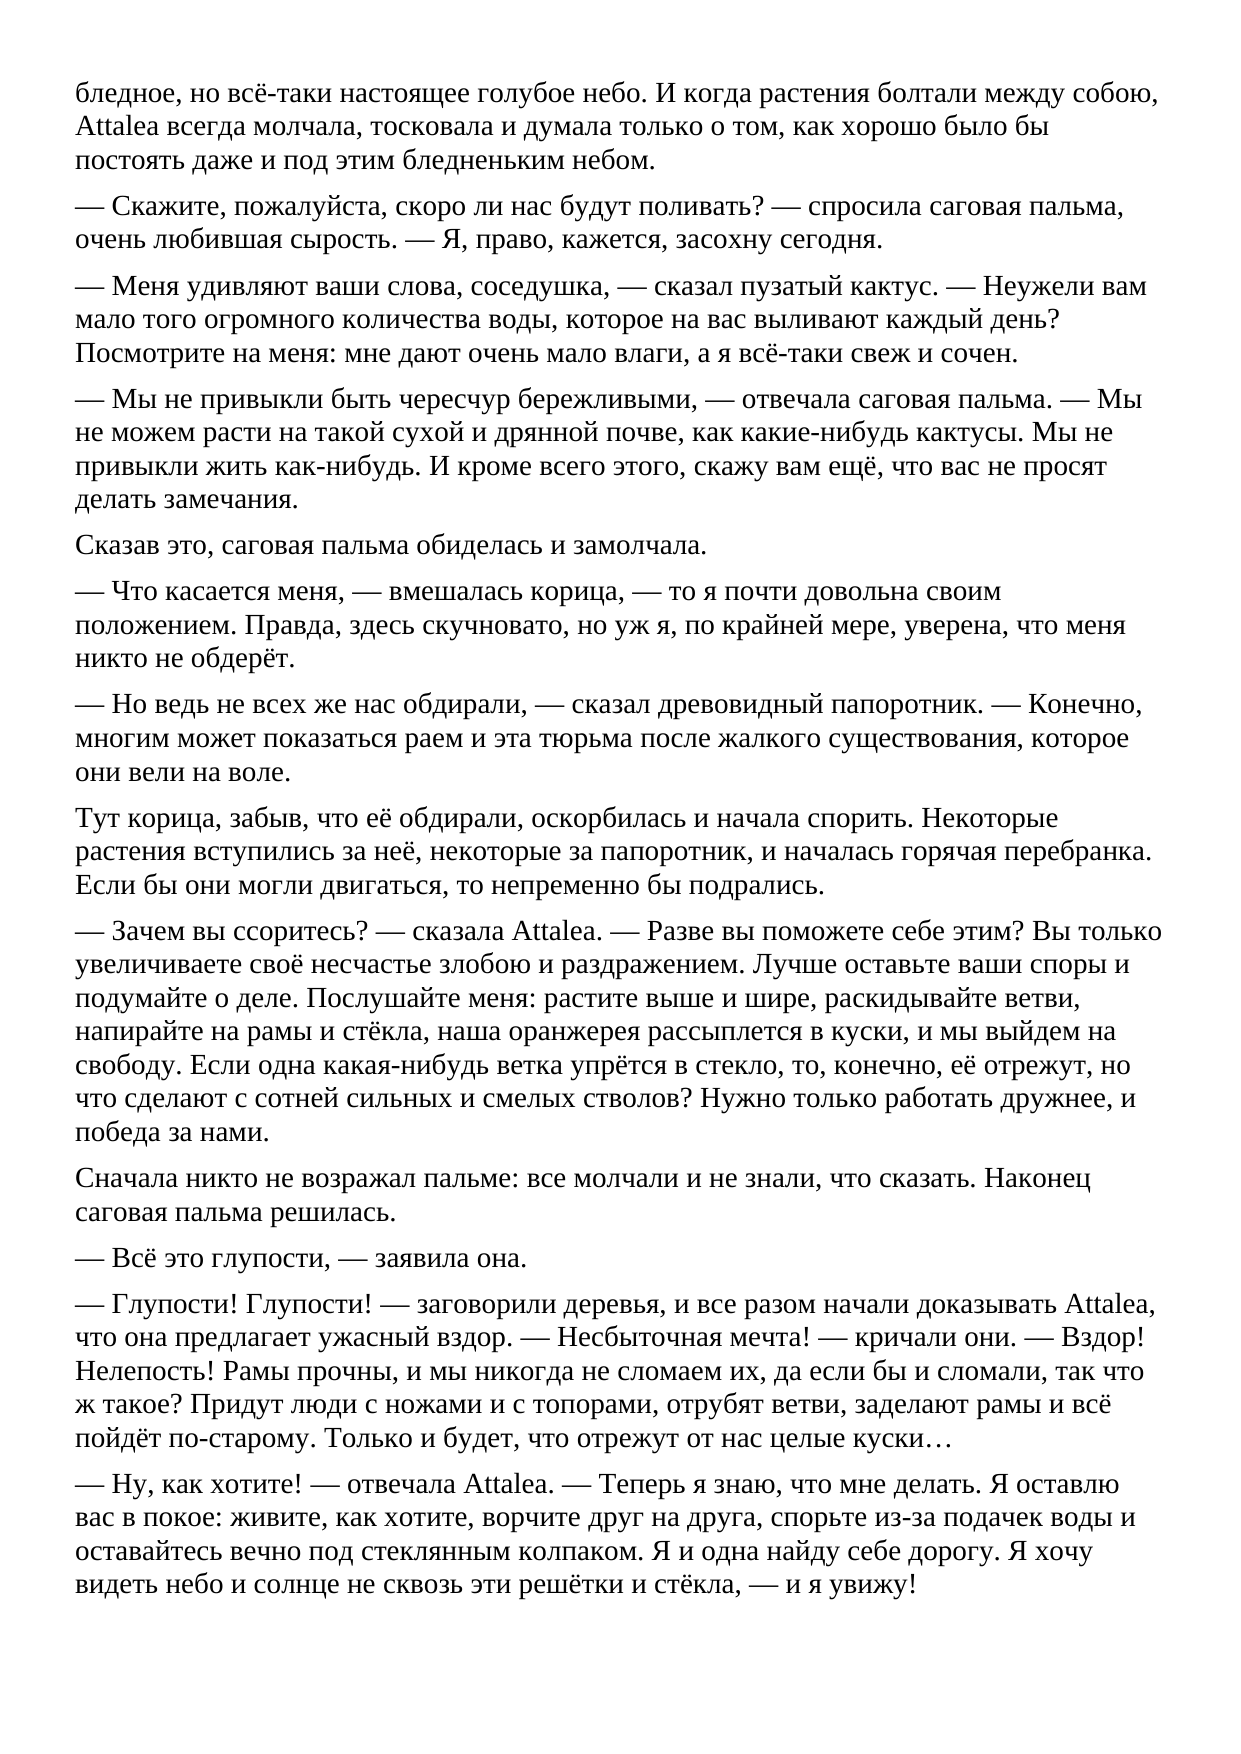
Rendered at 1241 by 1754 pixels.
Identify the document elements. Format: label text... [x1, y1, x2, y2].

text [75, 75, 1165, 176]
text — Глупости! Глупости! — заговорили деревья, и все разом начали доказывать Attalea, что она предлагает ужасный вздор. — Несбыточная мечта! — кричали они. — Вздор! Нелепость! Рамы прочны, и мы никогда не сломаем их, да если бы и сломали, так что ж такое? Придут люди с ножами и с топорами, отрубят ветви, заделают рамы и всё пойдёт по-старому. Только и будет, что отрежут от нас целые куски… [75, 1286, 1165, 1453]
text — Ну, как хотите! — отвечала Attalea. — Теперь я знаю, что мне делать. Я оставлю вас в покое: живите, как хотите, ворчите друг на друга, спорьте из-за подачек воды и оставайтесь вечно под стеклянным колпаком. Я и одна найду себе дорогу. Я хочу видеть небо и солнце не сквозь эти решётки и стёкла, — и я увижу! [75, 1466, 1165, 1600]
text — Меня удивляют ваши слова, соседушка, — сказал пузатый кактус. — Неужели вам мало того огромного количества воды, которое на вас выливают каждый день? Посмотрите на меня: мне дают очень мало влаги, а я всё-таки свеж и сочен. [75, 268, 1165, 368]
text — Всё это глупости, — заявила она. [75, 1240, 1165, 1273]
text — Но ведь не всех же нас обдирали, — сказал древовидный папоротник. — Конечно, многим может показаться раем и эта тюрьма после жалкого существования, которое они вели на воле. [75, 687, 1165, 787]
text — Мы не привыкли быть чересчур бережливыми, — отвечала саговая пальма. — Мы не можем расти на такой сухой и дрянной почве, как какие-нибудь кактусы. Мы не привыкли жить как-нибудь. И кроме всего этого, скажу вам ещё, что вас не просят делать замечания. [75, 381, 1165, 515]
text Тут корица, забыв, что её обдирали, оскорбилась и начала спорить. Некоторые растения вступились за неё, некоторые за папоротник, и началась горячая перебранка. Если бы они могли двигаться, то непременно бы подрались. [75, 800, 1165, 900]
text — Зачем вы ссоритесь? — сказала Attalea. — Разве вы поможете себе этим? Вы только увеличиваете своё несчастье злобою и раздражением. Лучше оставьте ваши споры и подумайте о деле. Послушайте меня: растите выше и шире, раскидывайте ветви, напирайте на рамы и стёкла, наша оранжерея рассыплется в куски, и мы выйдем на свободу. Если одна какая-нибудь ветка упрётся в стекло, то, конечно, её отрежут, но что сделают с сотней сильных и смелых стволов? Нужно только работать дружнее, и победа за нами. [75, 913, 1165, 1148]
text Сказав это, саговая пальма обиделась и замолчала. [75, 527, 1165, 561]
text — Что касается меня, — вмешалась корица, — то я почти довольна своим положением. Правда, здесь скучновато, но уж я, по крайней мере, уверена, что меня никто не обдерёт. [75, 573, 1165, 674]
text Сначала никто не возражал пальме: все молчали и не знали, что сказать. Наконец саговая пальма решилась. [75, 1160, 1165, 1227]
text — Скажите, пожалуйста, скоро ли нас будут поливать? — спросила саговая пальма, очень любившая сырость. — Я, право, кажется, засохну сегодня. [75, 188, 1165, 255]
